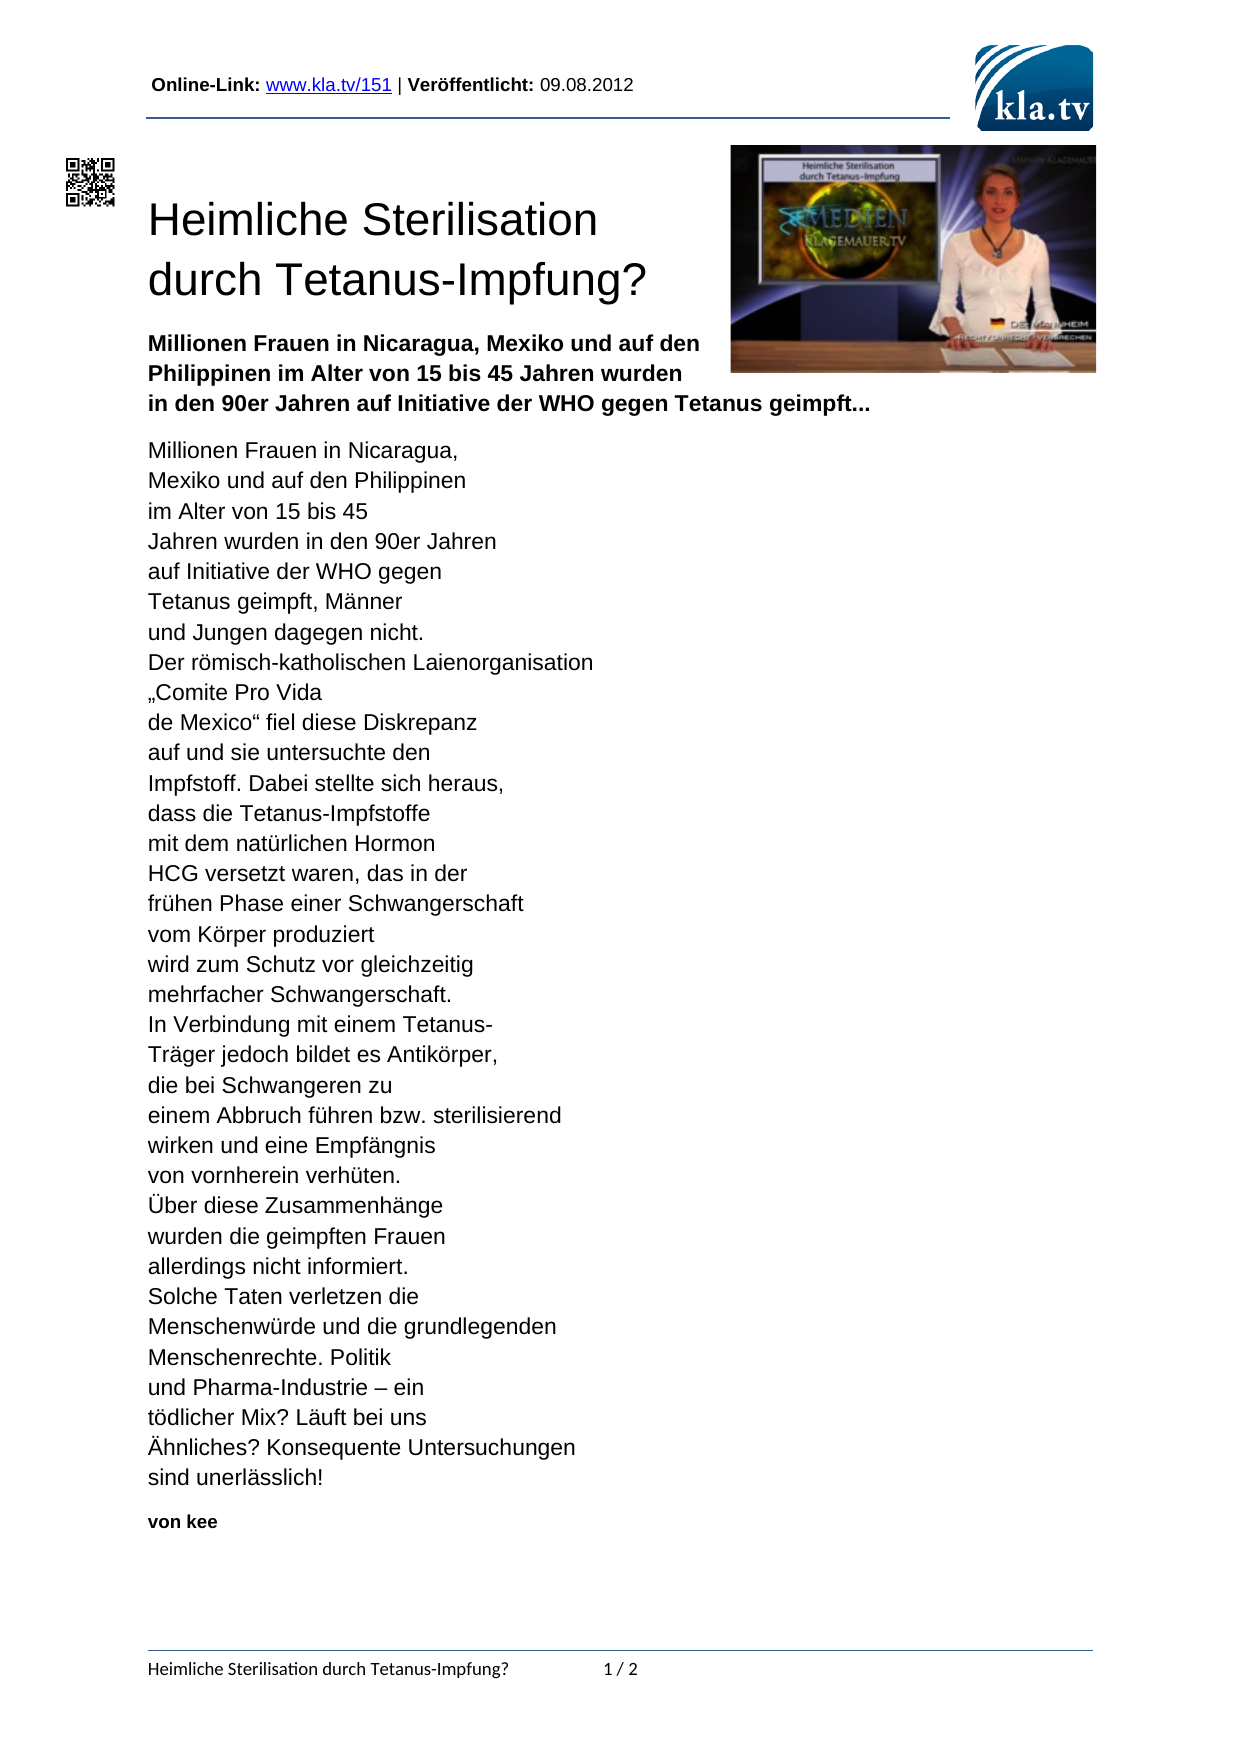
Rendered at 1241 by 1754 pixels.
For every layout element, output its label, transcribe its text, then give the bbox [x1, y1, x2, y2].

text von kee [148, 1511, 1093, 1533]
text Heimliche Sterilisation durch Tetanus-Impfung? [148, 192, 1093, 306]
text Millionen Frauen in Nicaragua, Mexiko und auf den Philippinen im Alter von 15 bis 45 Jahren wurden in den 90er Jahren auf Initiative der WHO gegen Tetanus geimpft... [148, 330, 1093, 417]
text Millionen Frauen in Nicaragua, Mexiko und auf den Philippinen im Alter von 15 bis 45 Jahren wurden in den 90er Jahren auf Initiative der WHO gegen Tetanus geimpft, Männer und Jungen dagegen nicht. Der römisch-katholischen Laienorganisation „Comite Pro Vida de Mexico“ fiel diese Diskrepanz auf und sie untersuchte den Impfstoff. Dabei stellte sich heraus, dass die Tetanus-Impfstoffe mit dem natürlichen Hormon HCG versetzt waren, das in der frühen Phase einer Schwangerschaft vom Körper produziert wird zum Schutz vor gleichzeitig mehrfacher Schwangerschaft. In Verbindung mit einem Tetanus- Träger jedoch bildet es Antikörper, die bei Schwangeren zu einem Abbruch führen bzw. sterilisierend wirken und eine Empfängnis von vornherein verhüten. Über diese Zusammenhänge wurden die geimpften Frauen allerdings nicht informiert. Solche Taten verletzen die Menschenwürde und die grundlegenden Menschenrechte. Politik und Pharma-Industrie – ein tödlicher Mix? Läuft bei uns Ähnliches? Konsequente Untersuchungen sind unerlässlich! [148, 437, 1093, 1491]
